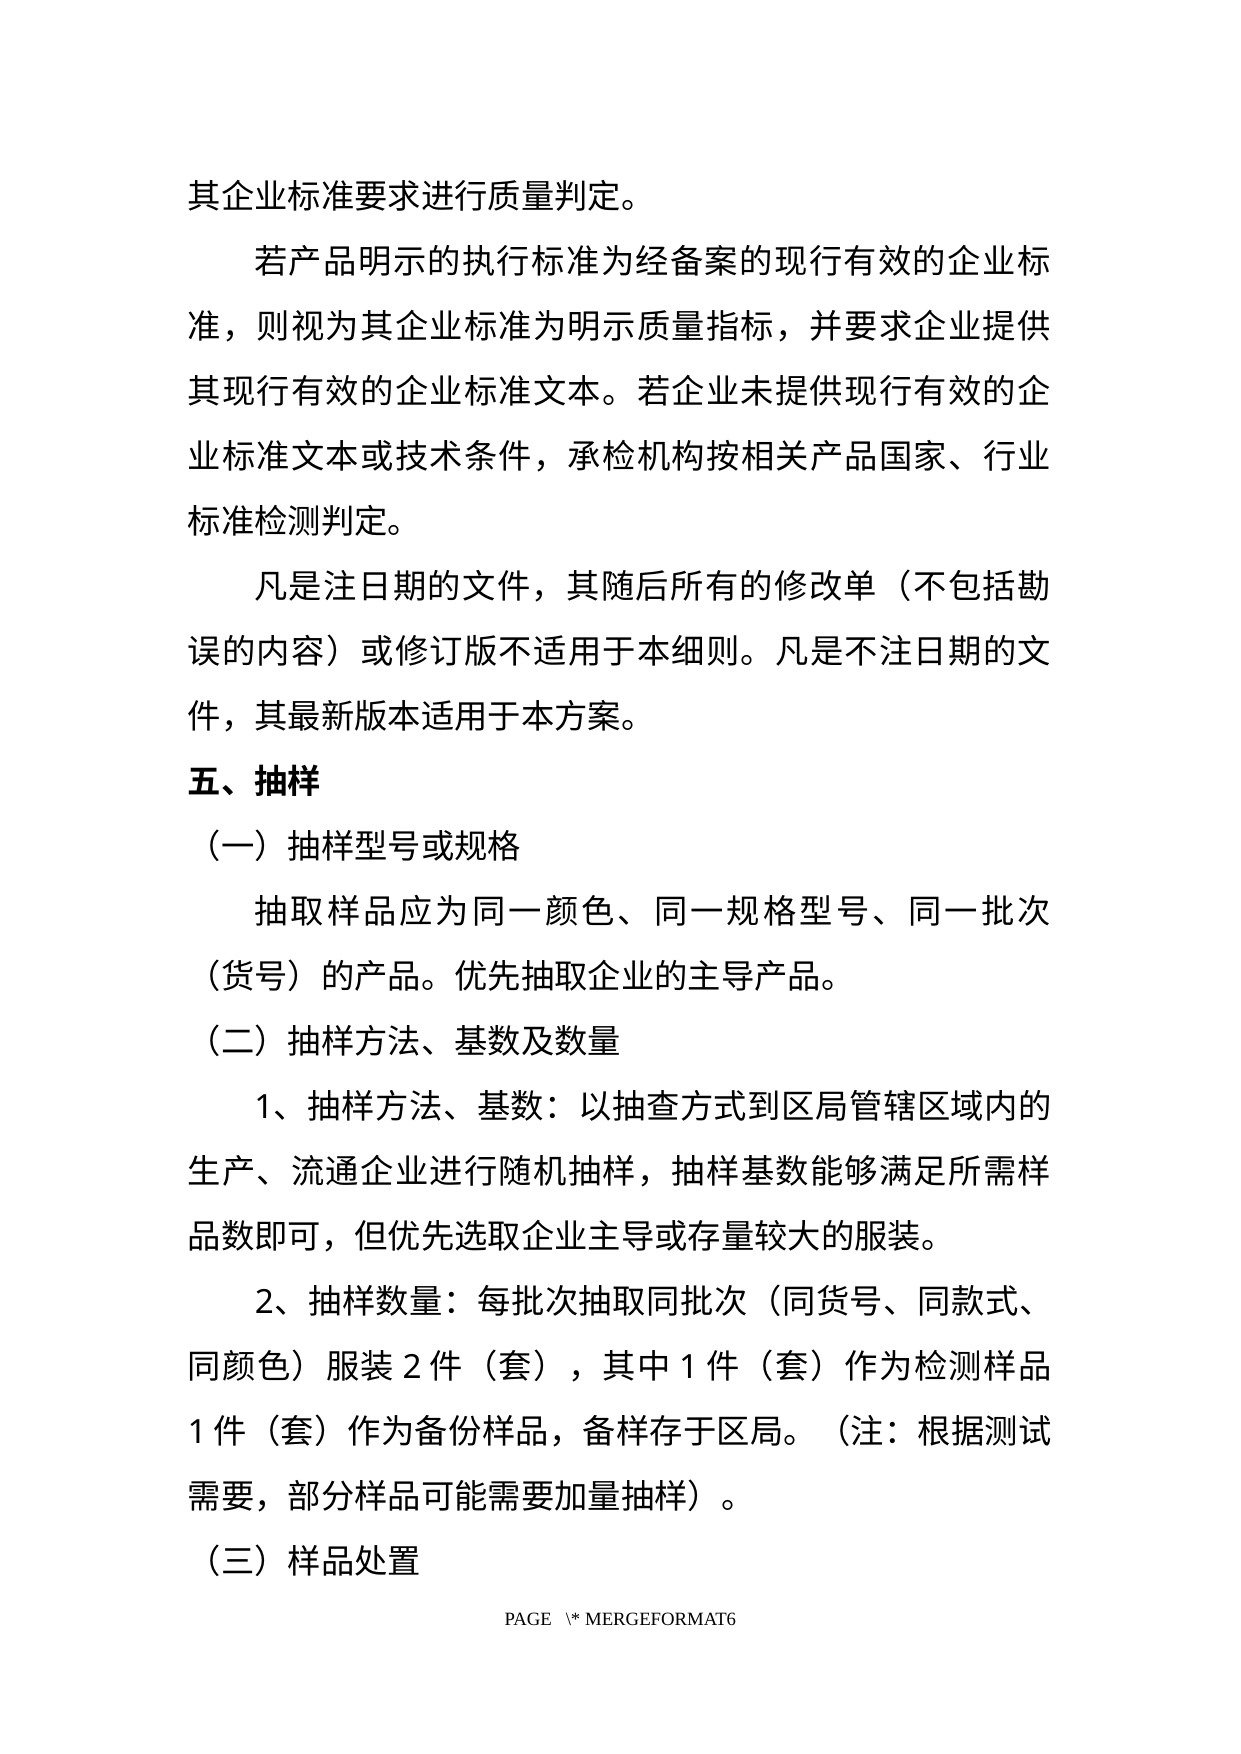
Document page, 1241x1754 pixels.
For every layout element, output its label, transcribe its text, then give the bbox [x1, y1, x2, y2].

text 2、抽样数量：每批次抽取同批次（同货号、同款式、同颜色）服装2件（套），其中1件（套）作为检测样品，1件（套）作为备份样品，备样存于区局。（注：根据测试需要，部分样品可能需要加量抽样）。 [187, 1267, 1053, 1527]
text 五、抽样 [187, 747, 1053, 812]
text （三）样品处置 [187, 1527, 1053, 1592]
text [187, 162, 1053, 227]
text （二）抽样方法、基数及数量 [187, 1007, 1053, 1072]
text 凡是注日期的文件，其随后所有的修改单（不包括勘误的内容）或修订版不适用于本细则。凡是不注日期的文件，其最新版本适用于本方案。 [187, 552, 1053, 747]
text （一）抽样型号或规格 [187, 812, 1053, 877]
text 若产品明示的执行标准为经备案的现行有效的企业标准，则视为其企业标准为明示质量指标，并要求企业提供其现行有效的企业标准文本。若企业未提供现行有效的企业标准文本或技术条件，承检机构按相关产品国家、行业标准检测判定。 [187, 227, 1053, 552]
text 抽取样品应为同一颜色、同一规格型号、同一批次（货号）的产品。优先抽取企业的主导产品。 [187, 877, 1053, 1007]
text 1、抽样方法、基数：以抽查方式到区局管辖区域内的生产、流通企业进行随机抽样，抽样基数能够满足所需样品数即可，但优先选取企业主导或存量较大的服装。 [187, 1072, 1053, 1267]
